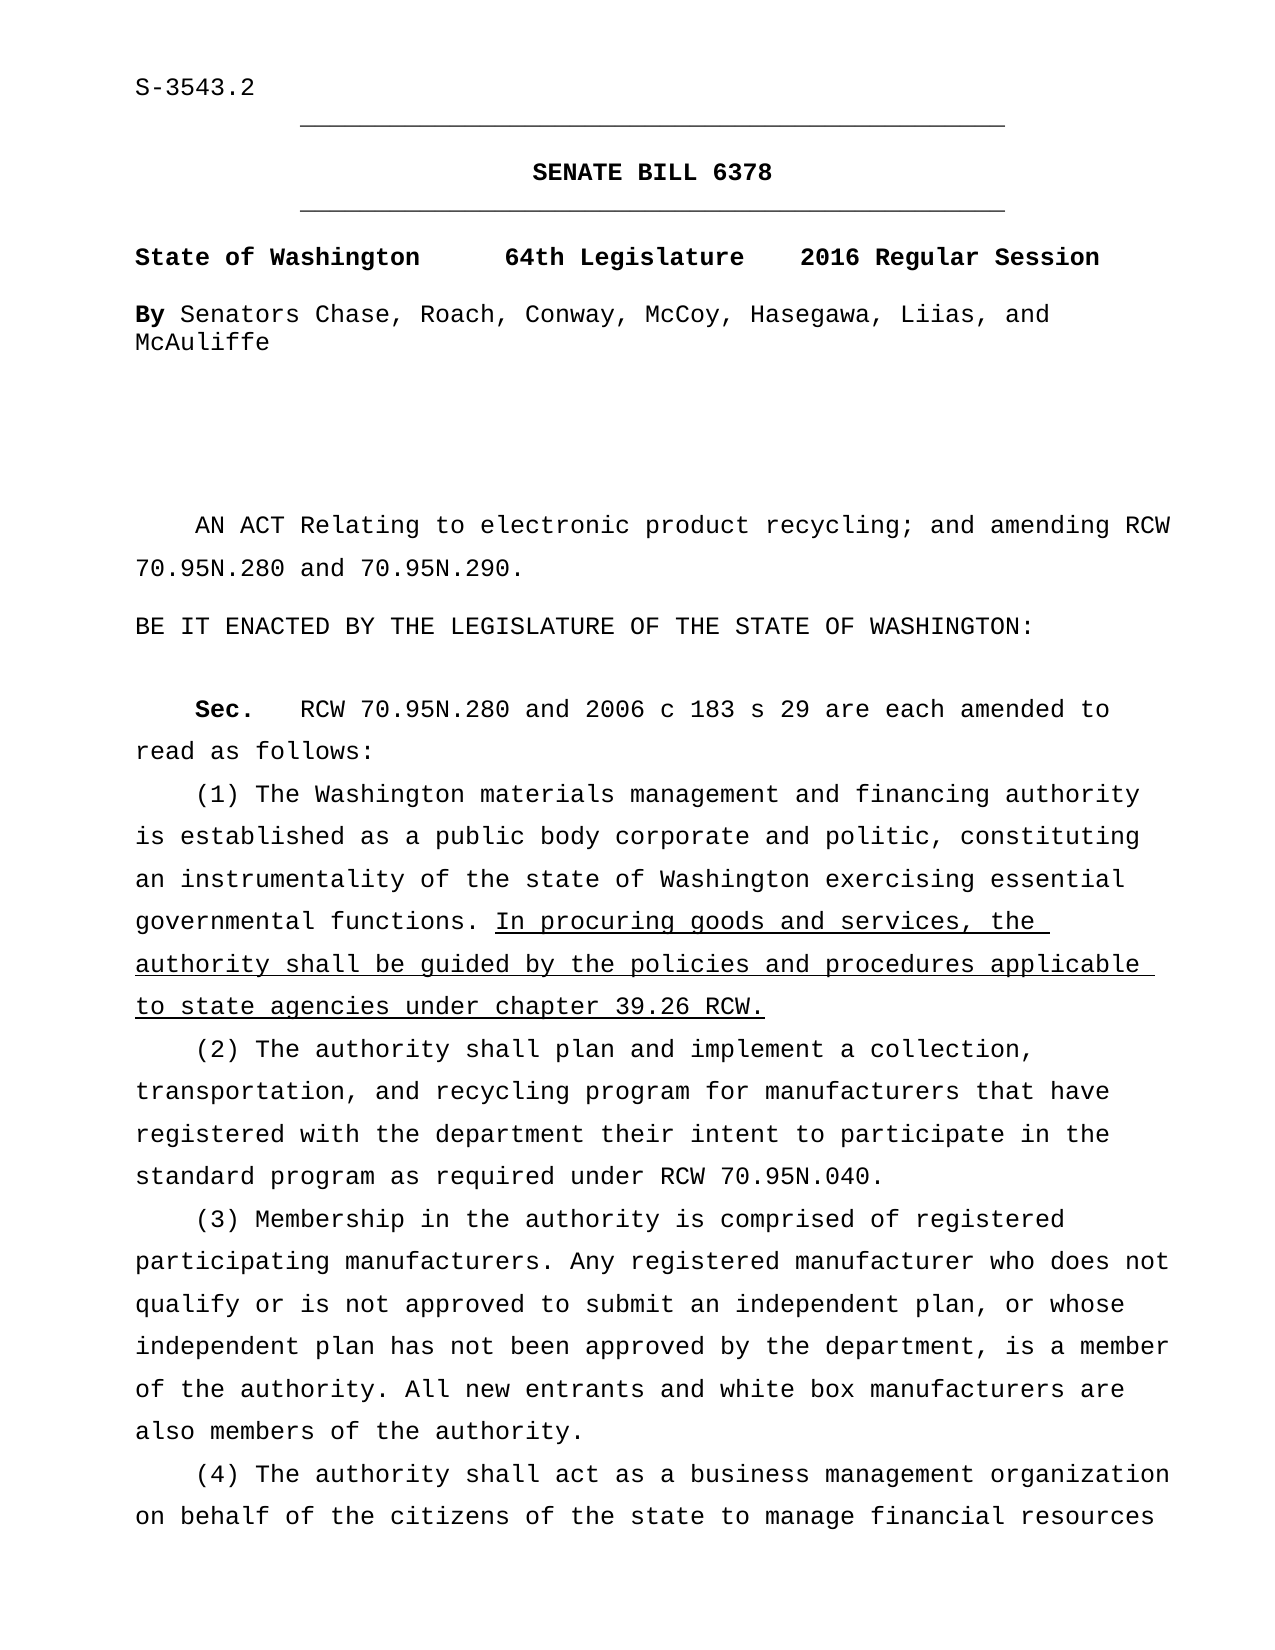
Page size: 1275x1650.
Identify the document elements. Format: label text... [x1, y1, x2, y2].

text State of Washington 64th Legislature 2016 Regular Session [135, 245, 1170, 273]
text (1) The Washington materials management and financing authority is established as a public body corporate and politic, constituting an instrumentality of the state of Washington exercising essential governmental functions. In procuring goods and services, the authority shall be guided by the policies and procedures applicable to state agencies under chapter 39.26 RCW. [135, 768, 1170, 1023]
text (2) The authority shall plan and implement a collection, transportation, and recycling program for manufacturers that have registered with the department their intent to participate in the standard program as required under RCW 70.95N.040. [135, 1023, 1170, 1193]
text By Senators Chase, Roach, Conway, McCoy, Hasegawa, Liias, and McAuliffe [135, 302, 1170, 358]
text AN ACT Relating to electronic product recycling; and amending RCW 70.95N.280 and 70.95N.290. [135, 500, 1170, 585]
text _______________________________________________ [135, 188, 1170, 217]
text (3) Membership in the authority is comprised of registered participating manufacturers. Any registered manufacturer who does not qualify or is not approved to submit an independent plan, or whose independent plan has not been approved by the department, is a member of the authority. All new entrants and white box manufacturers are also members of the authority. [135, 1193, 1170, 1448]
text BE IT ENACTED BY THE LEGISLATURE OF THE STATE OF WASHINGTON: [135, 613, 1170, 642]
text SENATE BILL 6378 [135, 160, 1170, 188]
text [135, 1448, 1170, 1533]
text S-3543.2 [135, 75, 1170, 103]
text _______________________________________________ [135, 103, 1170, 132]
text Sec. RCW 70.95N.280 and 2006 c 183 s 29 are each amended to read as follows: [135, 683, 1170, 768]
